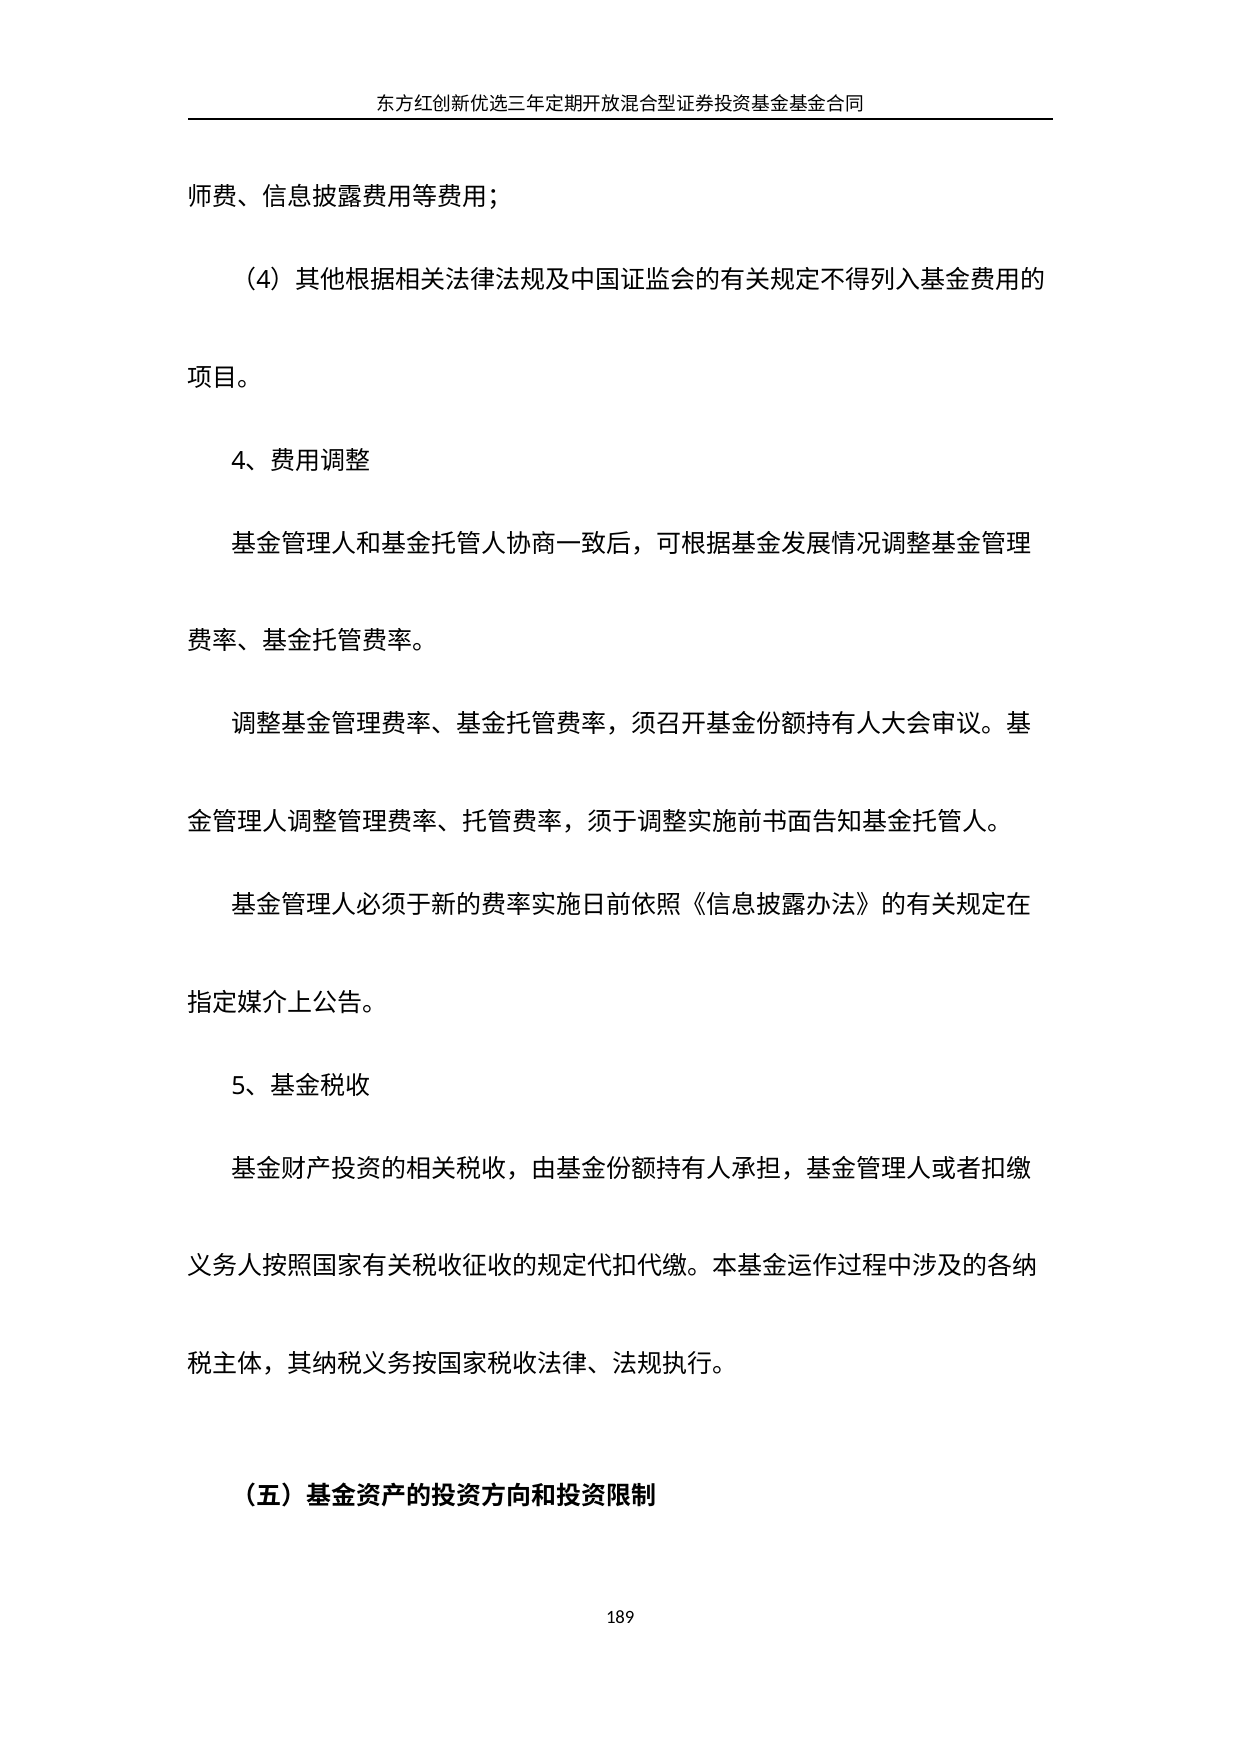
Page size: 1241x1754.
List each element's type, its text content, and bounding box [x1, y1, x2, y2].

text （4）其他根据相关法律法规及中国证监会的有关规定不得列入基金费用的项目。 [187, 245, 1053, 408]
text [187, 162, 1053, 227]
text 基金管理人和基金托管人协商一致后，可根据基金发展情况调整基金管理费率、基金托管费率。 [187, 509, 1053, 671]
text 5、基金税收 [187, 1051, 1053, 1116]
text 基金管理人必须于新的费率实施日前依照《信息披露办法》的有关规定在指定媒介上公告。 [187, 870, 1053, 1033]
text 调整基金管理费率、基金托管费率，须召开基金份额持有人大会审议。基金管理人调整管理费率、托管费率，须于调整实施前书面告知基金托管人。 [187, 689, 1053, 852]
text 基金财产投资的相关税收，由基金份额持有人承担，基金管理人或者扣缴义务人按照国家有关税收征收的规定代扣代缴。本基金运作过程中涉及的各纳税主体，其纳税义务按国家税收法律、法规执行。 [187, 1134, 1053, 1394]
text 4、费用调整 [187, 426, 1053, 491]
text （五）基金资产的投资方向和投资限制 [187, 1461, 1053, 1526]
